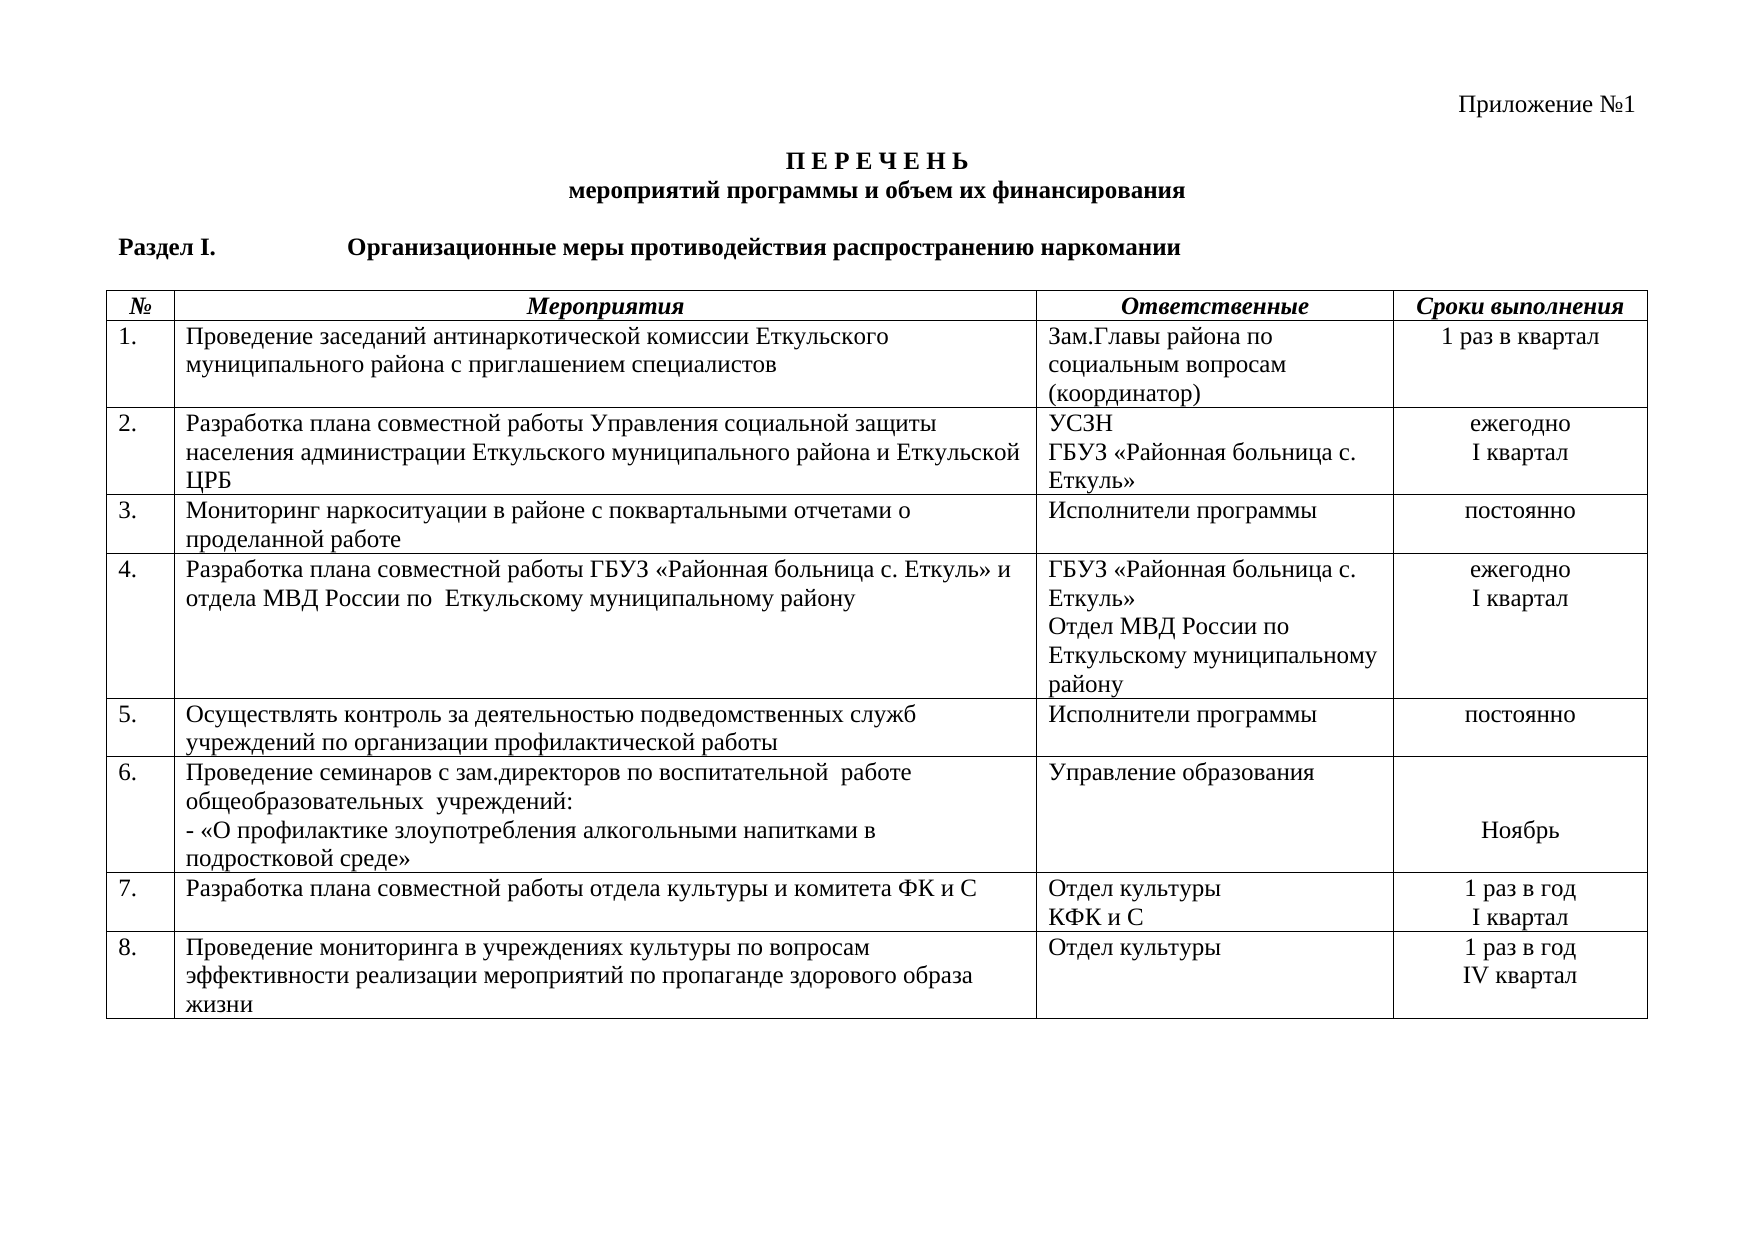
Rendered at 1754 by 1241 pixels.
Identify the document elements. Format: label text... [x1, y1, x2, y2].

table_cell Исполнители программы [1037, 699, 1393, 756]
table_cell УСЗН ГБУЗ «Районная больница с. Еткуль» [1037, 408, 1393, 494]
table_header Ответственные [1037, 291, 1393, 320]
table_cell 7. [107, 873, 174, 931]
table_cell 6. [107, 757, 174, 872]
table_cell Разработка плана совместной работы Управления социальной защиты населения администрации Еткульского муниципального района и Еткульской ЦРБ [175, 408, 1036, 494]
table_cell 5. [107, 699, 174, 756]
table_cell Проведение заседаний антинаркотической комиссии Еткульского муниципального района с приглашением специалистов [175, 321, 1036, 407]
table_cell Управление образования [1037, 757, 1393, 872]
table_cell Проведение мониторинга в учреждениях культуры по вопросам эффективности реализации мероприятий по пропаганде здорового образа жизни [175, 932, 1036, 1018]
table_cell 8. [107, 932, 174, 1018]
table_cell ежегодно I квартал [1394, 554, 1647, 698]
table_cell ежегодно I квартал [1394, 408, 1647, 494]
table_cell ГБУЗ «Районная больница с. Еткуль» Отдел МВД России по Еткульскому муниципальному району [1037, 554, 1393, 698]
table_cell постоянно [1394, 495, 1647, 553]
table_cell Отдел культуры КФК и С [1037, 873, 1393, 931]
subtitle Раздел I. Организационные меры противодействия распространению наркомании [118, 232, 1636, 261]
table_cell 2. [107, 408, 174, 494]
table_cell 4. [107, 554, 174, 698]
table_cell Ноябрь [1394, 757, 1647, 872]
table_cell Мониторинг наркоситуации в районе с поквартальными отчетами о проделанной работе [175, 495, 1036, 553]
text Приложение №1 [118, 89, 1636, 117]
table_header Мероприятия [175, 291, 1036, 320]
table_cell Зам.Главы района по социальным вопросам (координатор) [1037, 321, 1393, 407]
table_cell 3. [107, 495, 174, 553]
table_header № [107, 291, 174, 320]
table_cell постоянно [1394, 699, 1647, 756]
text мероприятий программы и объем их финансирования [118, 175, 1636, 204]
table_cell Разработка плана совместной работы ГБУЗ «Районная больница с. Еткуль» и отдела МВД России по Еткульскому муниципальному району [175, 554, 1036, 698]
table_cell Осуществлять контроль за деятельностью подведомственных служб учреждений по организации профилактической работы [175, 699, 1036, 756]
table_header Сроки выполнения [1394, 291, 1647, 320]
table_cell Исполнители программы [1037, 495, 1393, 553]
table_cell Проведение семинаров с зам.директоров по воспитательной работе общеобразовательных учреждений: - «О профилактике злоупотребления алкогольными напитками в подростковой среде» [175, 757, 1036, 872]
table_cell Отдел культуры [1037, 932, 1393, 1018]
table_cell 1 раз в год I квартал [1394, 873, 1647, 931]
table_cell 1 раз в год IV квартал [1394, 932, 1647, 1018]
table_cell Разработка плана совместной работы отдела культуры и комитета ФК и С [175, 873, 1036, 931]
subtitle П Е Р Е Ч Е Н Ь [118, 146, 1636, 175]
table_cell 1. [107, 321, 174, 407]
table_cell 1 раз в квартал [1394, 321, 1647, 407]
